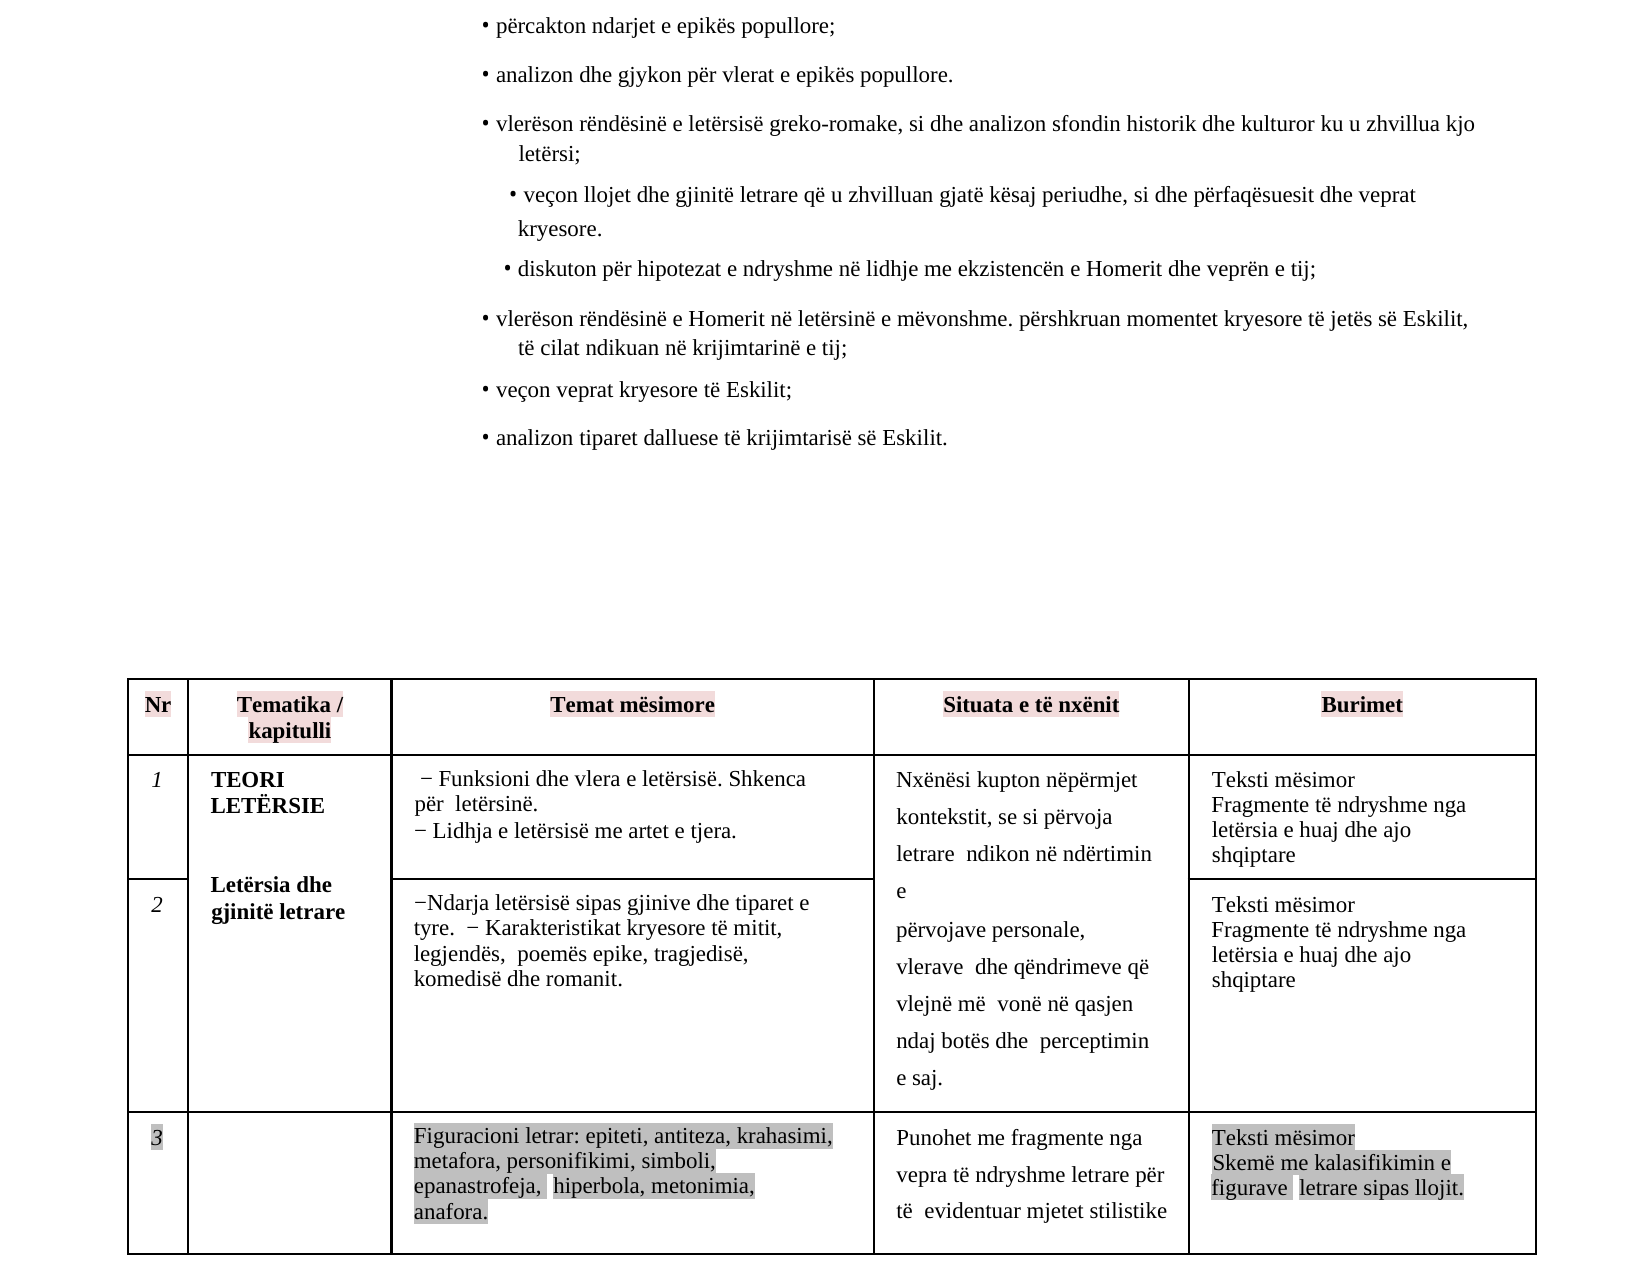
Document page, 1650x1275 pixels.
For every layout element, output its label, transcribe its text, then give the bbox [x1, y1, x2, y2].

table_cell [189, 1113, 390, 1253]
table_cell −Ndarja letërsisë sipas gjinive dhe tiparet e tyre. − Karakteristikat kryesore të mitit, legjendës, poemës epike, tragjedisë, komedisë dhe romanit. [393, 880, 873, 1111]
table_header Nr [129, 680, 187, 754]
table_cell 3 [129, 1113, 187, 1253]
text • analizon tiparet dalluese të krijimtarisë së Eskilit. [481, 411, 1556, 458]
text • vlerëson rëndësinë e Homerit në letërsinë e mëvonshme. përshkruan momentet kryesore të jetës së Eskilit, të cilat ndikuan në krijimtarinë e tij; [481, 291, 1497, 361]
table_cell 1 [129, 756, 187, 878]
table_header Tematika / kapitulli [189, 680, 390, 754]
table_header Temat mësimore [393, 680, 873, 754]
text • veçon llojet dhe gjinitë letrare që u zhvilluan gjatë kësaj periudhe, si dhe përfaqësuesit dhe veprat [0, 168, 1417, 215]
text • përcakton ndarjet e epikës popullore; [481, 0, 1556, 47]
table_cell Teksti mësimor Skemë me kalasifikimin e figurave letrare sipas llojit. [1190, 1113, 1535, 1253]
table_cell Teksti mësimor Fragmente të ndryshme nga letërsia e huaj dhe ajo shqiptare [1190, 756, 1535, 878]
table_cell 2 [129, 880, 187, 1111]
table_header Burimet [1190, 680, 1535, 754]
text kryesore. [518, 215, 1556, 242]
table_cell TEORI LETËRSIE Letërsia dhe gjinitë letrare [189, 756, 390, 1111]
text • veçon veprat kryesore të Eskilit; [481, 363, 1556, 410]
table_header Situata e të nxënit [875, 680, 1188, 754]
text • diskuton për hipotezat e ndryshme në lidhje me ekzistencën e Homerit dhe veprën e tij; [0, 243, 1317, 290]
table_cell Nxënësi kupton nëpërmjet kontekstit, se si përvoja letrare ndikon në ndërtimin e përvojave personale, vlerave dhe qëndrimeve që vlejnë më vonë në qasjen ndaj botës dhe perceptimin e saj. [875, 756, 1188, 1111]
table_cell − Funksioni dhe vlera e letërsisë. Shkenca për letërsinë. − Lidhja e letërsisë me artet e tjera. [393, 756, 873, 878]
table_cell Figuracioni letrar: epiteti, antiteza, krahasimi, metafora, personifikimi, simboli, epanastrofeja, hiperbola, metonimia, anafora. [393, 1113, 873, 1253]
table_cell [875, 1113, 1188, 1253]
text • vlerëson rëndësinë e letërsisë greko-romake, si dhe analizon sfondin historik dhe kulturor ku u zhvillua kjo letërsi; [481, 96, 1503, 166]
table_cell Teksti mësimor Fragmente të ndryshme nga letërsia e huaj dhe ajo shqiptare [1190, 880, 1535, 1111]
text • analizon dhe gjykon për vlerat e epikës popullore. [481, 48, 1556, 95]
